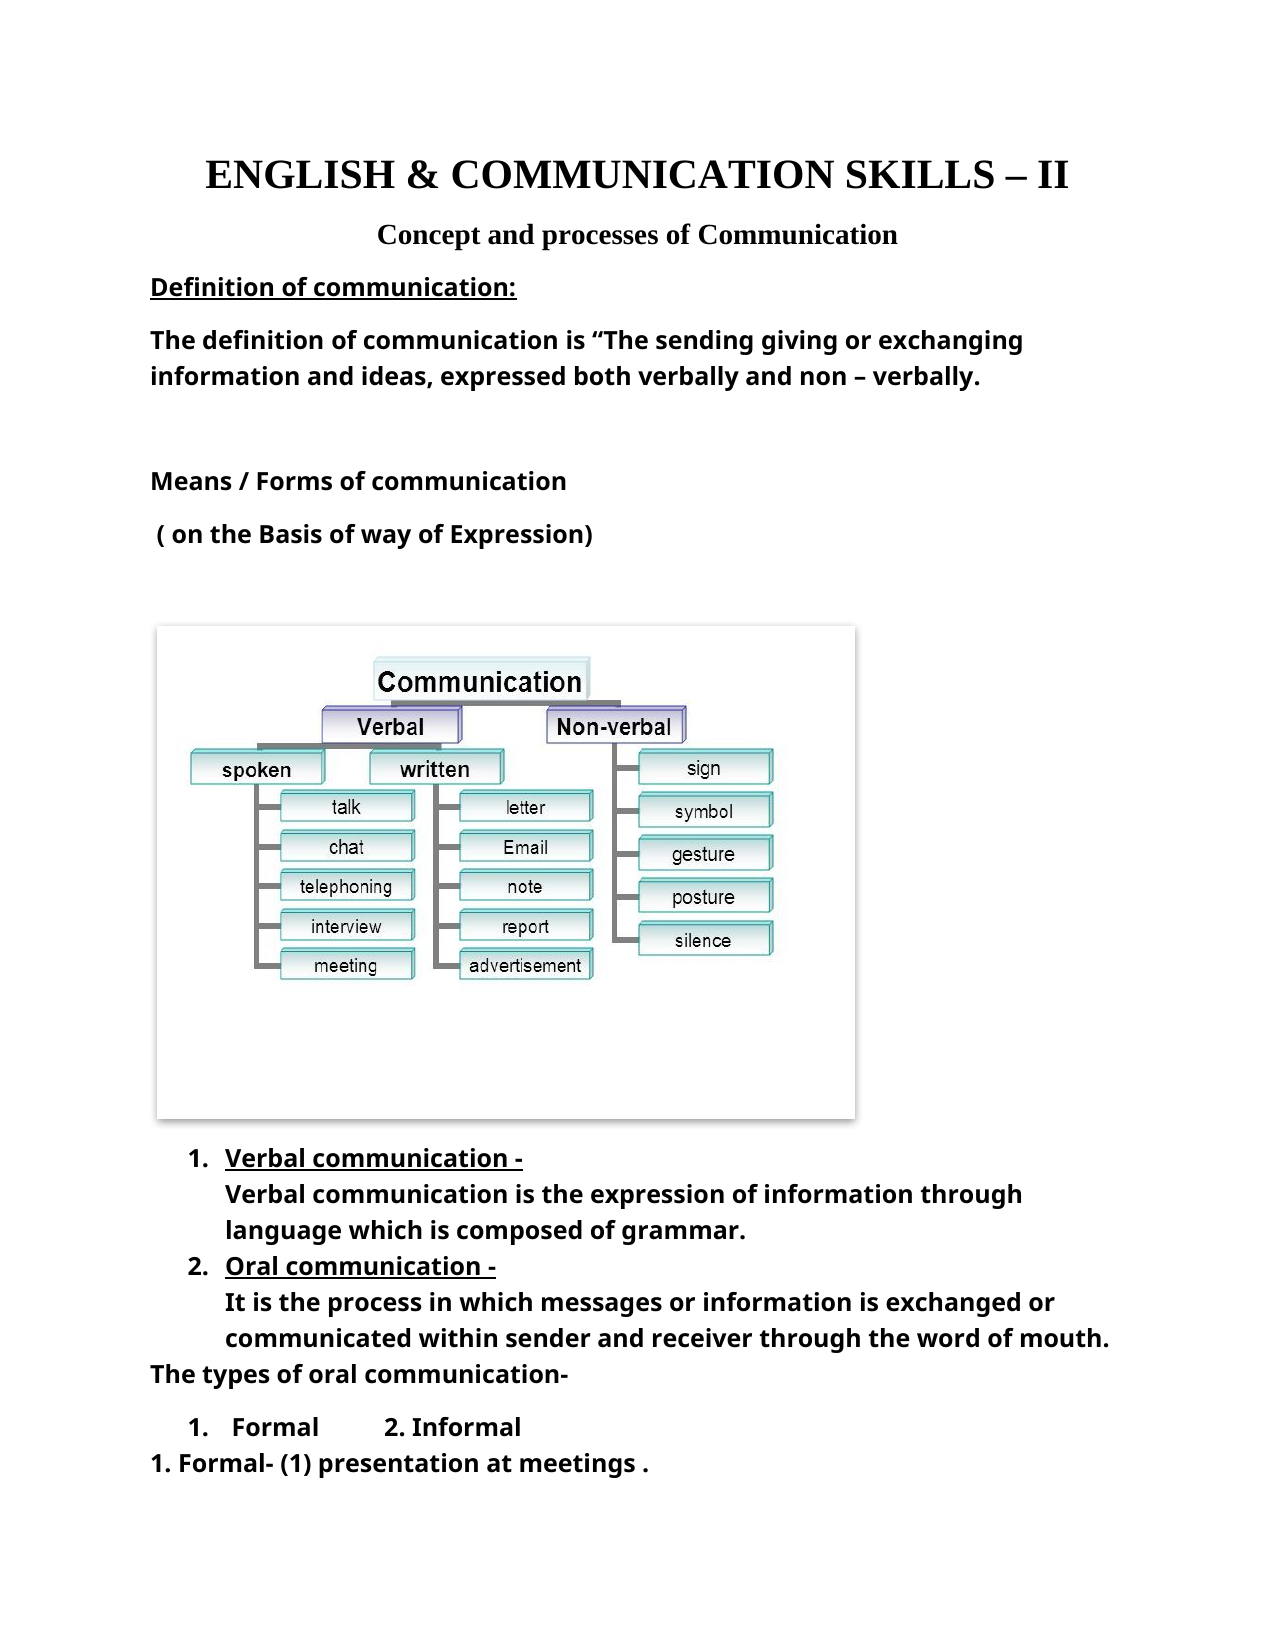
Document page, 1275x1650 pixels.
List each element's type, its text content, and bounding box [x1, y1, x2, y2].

text ( on the Basis of way of Expression) [150, 516, 1125, 551]
picture [172, 641, 840, 1105]
text Definition of communication: [150, 269, 1125, 304]
list Verbal communication - [187, 1140, 1125, 1174]
text Concept and processes of Communication [150, 217, 1125, 251]
text It is the process in which messages or information is exchanged or communicated within sender and receiver through the word of mouth. [225, 1284, 1125, 1354]
text Means / Forms of communication [150, 464, 1125, 498]
list Oral communication - [187, 1248, 1125, 1282]
text Verbal communication is the expression of information through language which is composed of grammar. [225, 1176, 1125, 1246]
list Formal 2. Informal [187, 1409, 1125, 1443]
text The definition of communication is “The sending giving or exchanging information and ideas, expressed both verbally and non – verbally. [150, 322, 1125, 392]
text ENGLISH & COMMUNICATION SKILLS – II [150, 150, 1125, 198]
text 1. Formal- (1) presentation at meetings . [150, 1445, 1125, 1479]
text The types of oral communication- [150, 1357, 1125, 1391]
